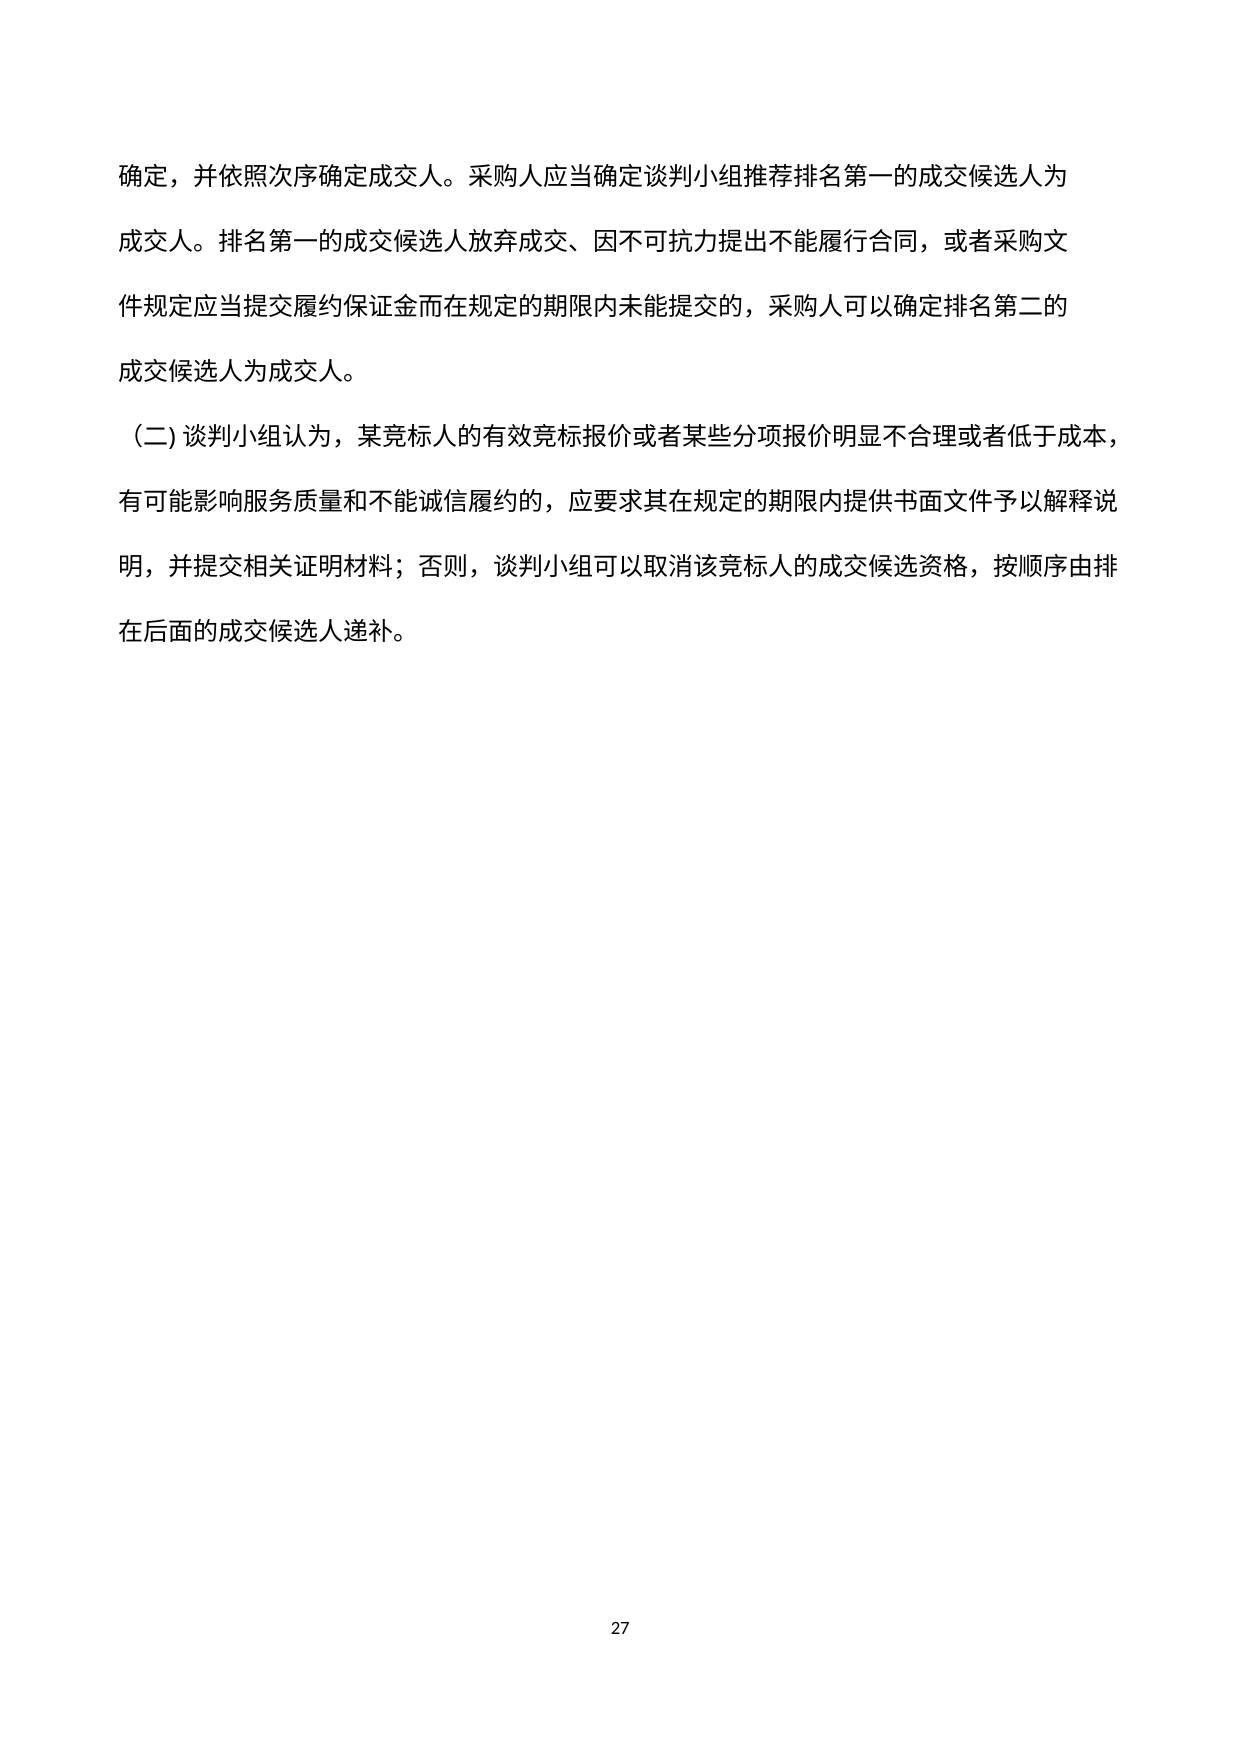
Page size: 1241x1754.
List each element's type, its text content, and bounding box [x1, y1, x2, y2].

text 成交候选人为成交人。 [118, 337, 1122, 402]
text （二) 谈判小组认为，某竞标人的有效竞标报价或者某些分项报价明显不合理或者低于成本，有可能影响服务质量和不能诚信履约的，应要求其在规定的期限内提供书面文件予以解释说明，并提交相关证明材料；否则，谈判小组可以取消该竞标人的成交候选资格，按顺序由排在后面的成交候选人递补。 [118, 402, 1122, 662]
text 确定，并依照次序确定成交人。采购人应当确定谈判小组推荐排名第一的成交候选人为 [118, 142, 1122, 207]
text 件规定应当提交履约保证金而在规定的期限内未能提交的，采购人可以确定排名第二的 [118, 272, 1122, 337]
text 成交人。排名第一的成交候选人放弃成交、因不可抗力提出不能履行合同，或者采购文 [118, 207, 1122, 272]
